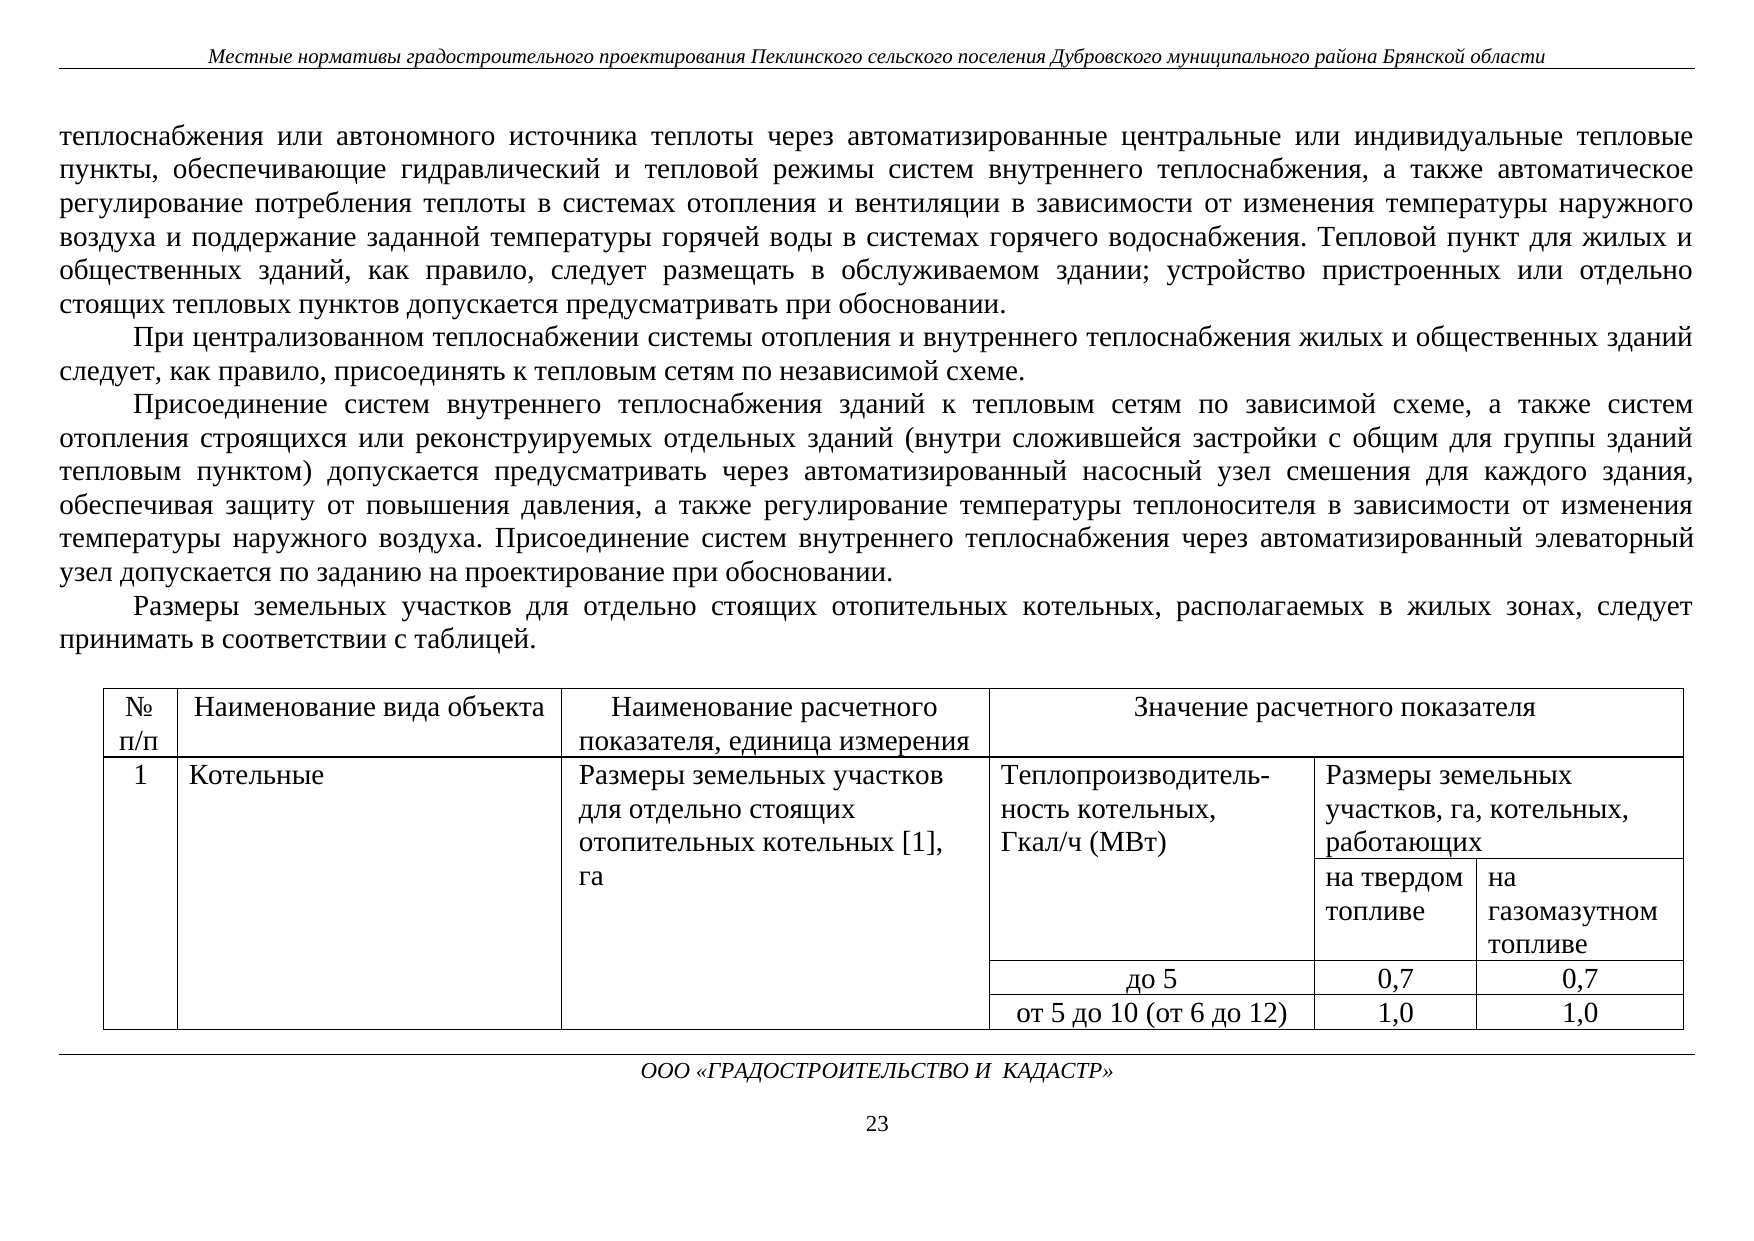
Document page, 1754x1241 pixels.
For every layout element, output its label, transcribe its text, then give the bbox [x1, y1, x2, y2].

table_cell на газомазутном топливе [1477, 859, 1683, 960]
table_cell до 5 [990, 961, 1314, 994]
table_cell 0,7 [1477, 961, 1683, 994]
table_header № п/п [104, 689, 177, 756]
table_cell от 5 до 10 (от 6 до 12) [990, 995, 1314, 1029]
table_cell 1,0 [1477, 995, 1683, 1029]
table_cell на твердом топливе [1315, 859, 1476, 960]
text При централизованном теплоснабжении системы отопления и внутреннего теплоснабжения жилых и общественных зданий следует, как правило, присоединять к тепловым сетям по независимой схеме. [59, 319, 1695, 386]
table_cell 1 [104, 758, 177, 1029]
table_cell Размеры земельных участков для отдельно стоящих отопительных котельных [1], га [562, 758, 989, 1029]
table_header Значение расчетного показателя [990, 689, 1683, 756]
table_cell Котельные [178, 758, 561, 1029]
table_cell 1,0 [1315, 995, 1476, 1029]
table_cell Теплопроизводитель-ность котельных, Гкал/ч (МВт) [990, 758, 1314, 960]
table_header Наименование расчетного показателя, единица измерения [562, 689, 989, 756]
table_header Наименование вида объекта [178, 689, 561, 756]
text Присоединение систем внутреннего теплоснабжения зданий к тепловым сетям по зависимой схеме, а также систем отопления строящихся или реконструируемых отдельных зданий (внутри сложившейся застройки с общим для группы зданий тепловым пунктом) допускается предусматривать через автоматизированный насосный узел смешения для каждого здания, обеспечивая защиту от повышения давления, а также регулирование температуры теплоносителя в зависимости от изменения температуры наружного воздуха. Присоединение систем внутреннего теплоснабжения через автоматизированный элеваторный узел допускается по заданию на проектирование при обосновании. [59, 386, 1695, 588]
table_cell Размеры земельных участков, га, котельных, работающих [1315, 758, 1683, 858]
table_cell 0,7 [1315, 961, 1476, 994]
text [59, 118, 1695, 319]
text Размеры земельных участков для отдельно стоящих отопительных котельных, располагаемых в жилых зонах, следует принимать в соответствии с таблицей. [59, 588, 1695, 655]
